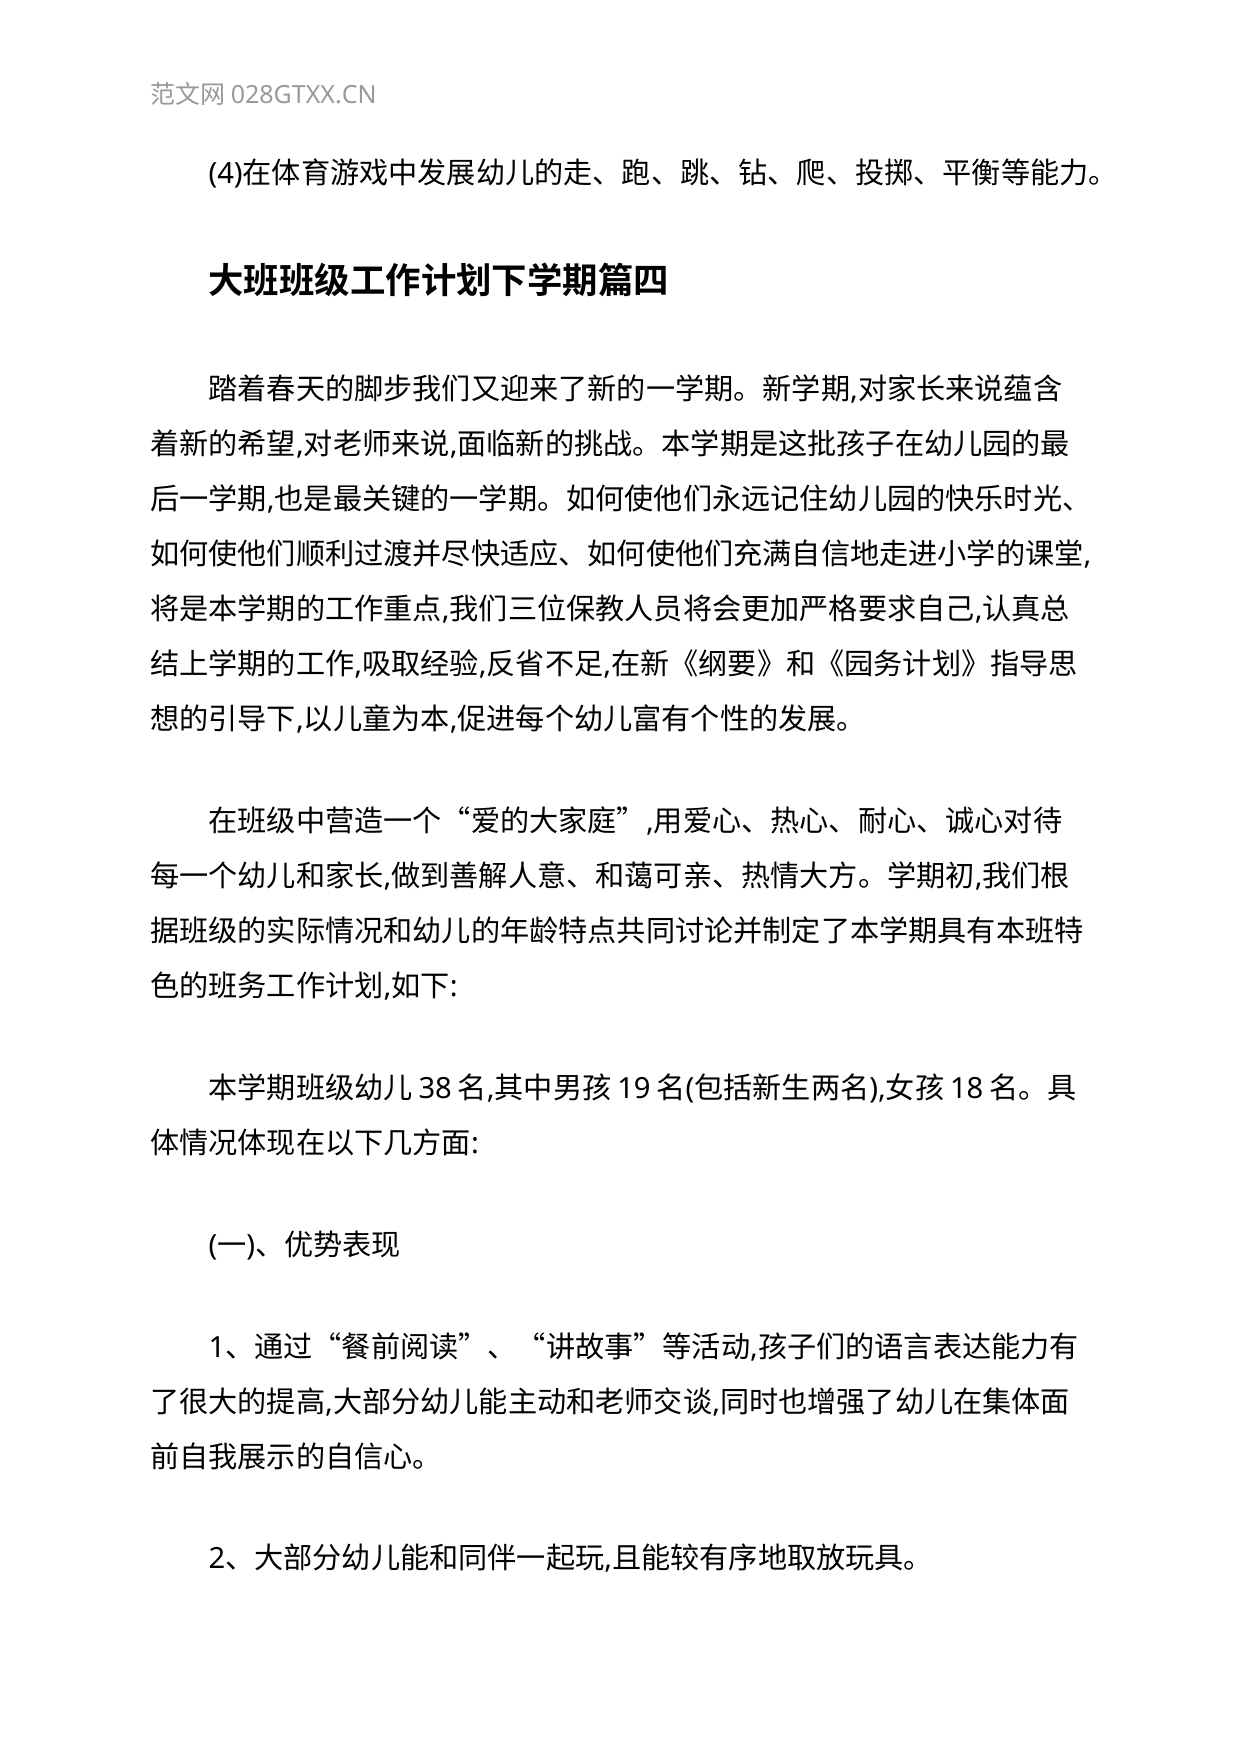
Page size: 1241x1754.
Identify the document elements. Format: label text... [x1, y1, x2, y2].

text 大班班级工作计划下学期篇四 [150, 252, 1090, 303]
text 2、大部分幼儿能和同伴一起玩,且能较有序地取放玩具。 [150, 1535, 1090, 1577]
text 本学期班级幼儿38名,其中男孩19名(包括新生两名),女孩18名。具体情况体现在以下几方面: [150, 1064, 1090, 1162]
text (4)在体育游戏中发展幼儿的走、跑、跳、钻、爬、投掷、平衡等能力。 [150, 150, 1090, 192]
text 1、通过“餐前阅读”、“讲故事”等活动,孩子们的语言表达能力有了很大的提高,大部分幼儿能主动和老师交谈,同时也增强了幼儿在集体面前自我展示的自信心。 [150, 1323, 1090, 1476]
text 踏着春天的脚步我们又迎来了新的一学期。新学期,对家长来说蕴含着新的希望,对老师来说,面临新的挑战。本学期是这批孩子在幼儿园的最后一学期,也是最关键的一学期。如何使他们永远记住幼儿园的快乐时光、如何使他们顺利过渡并尽快适应、如何使他们充满自信地走进小学的课堂,将是本学期的工作重点,我们三位保教人员将会更加严格要求自己,认真总结上学期的工作,吸取经验,反省不足,在新《纲要》和《园务计划》指导思想的引导下,以儿童为本,促进每个幼儿富有个性的发展。 [150, 365, 1090, 738]
text (一)、优势表现 [150, 1221, 1090, 1264]
text 在班级中营造一个“爱的大家庭”,用爱心、热心、耐心、诚心对待每一个幼儿和家长,做到善解人意、和蔼可亲、热情大方。学期初,我们根据班级的实际情况和幼儿的年龄特点共同讨论并制定了本学期具有本班特色的班务工作计划,如下: [150, 797, 1090, 1005]
